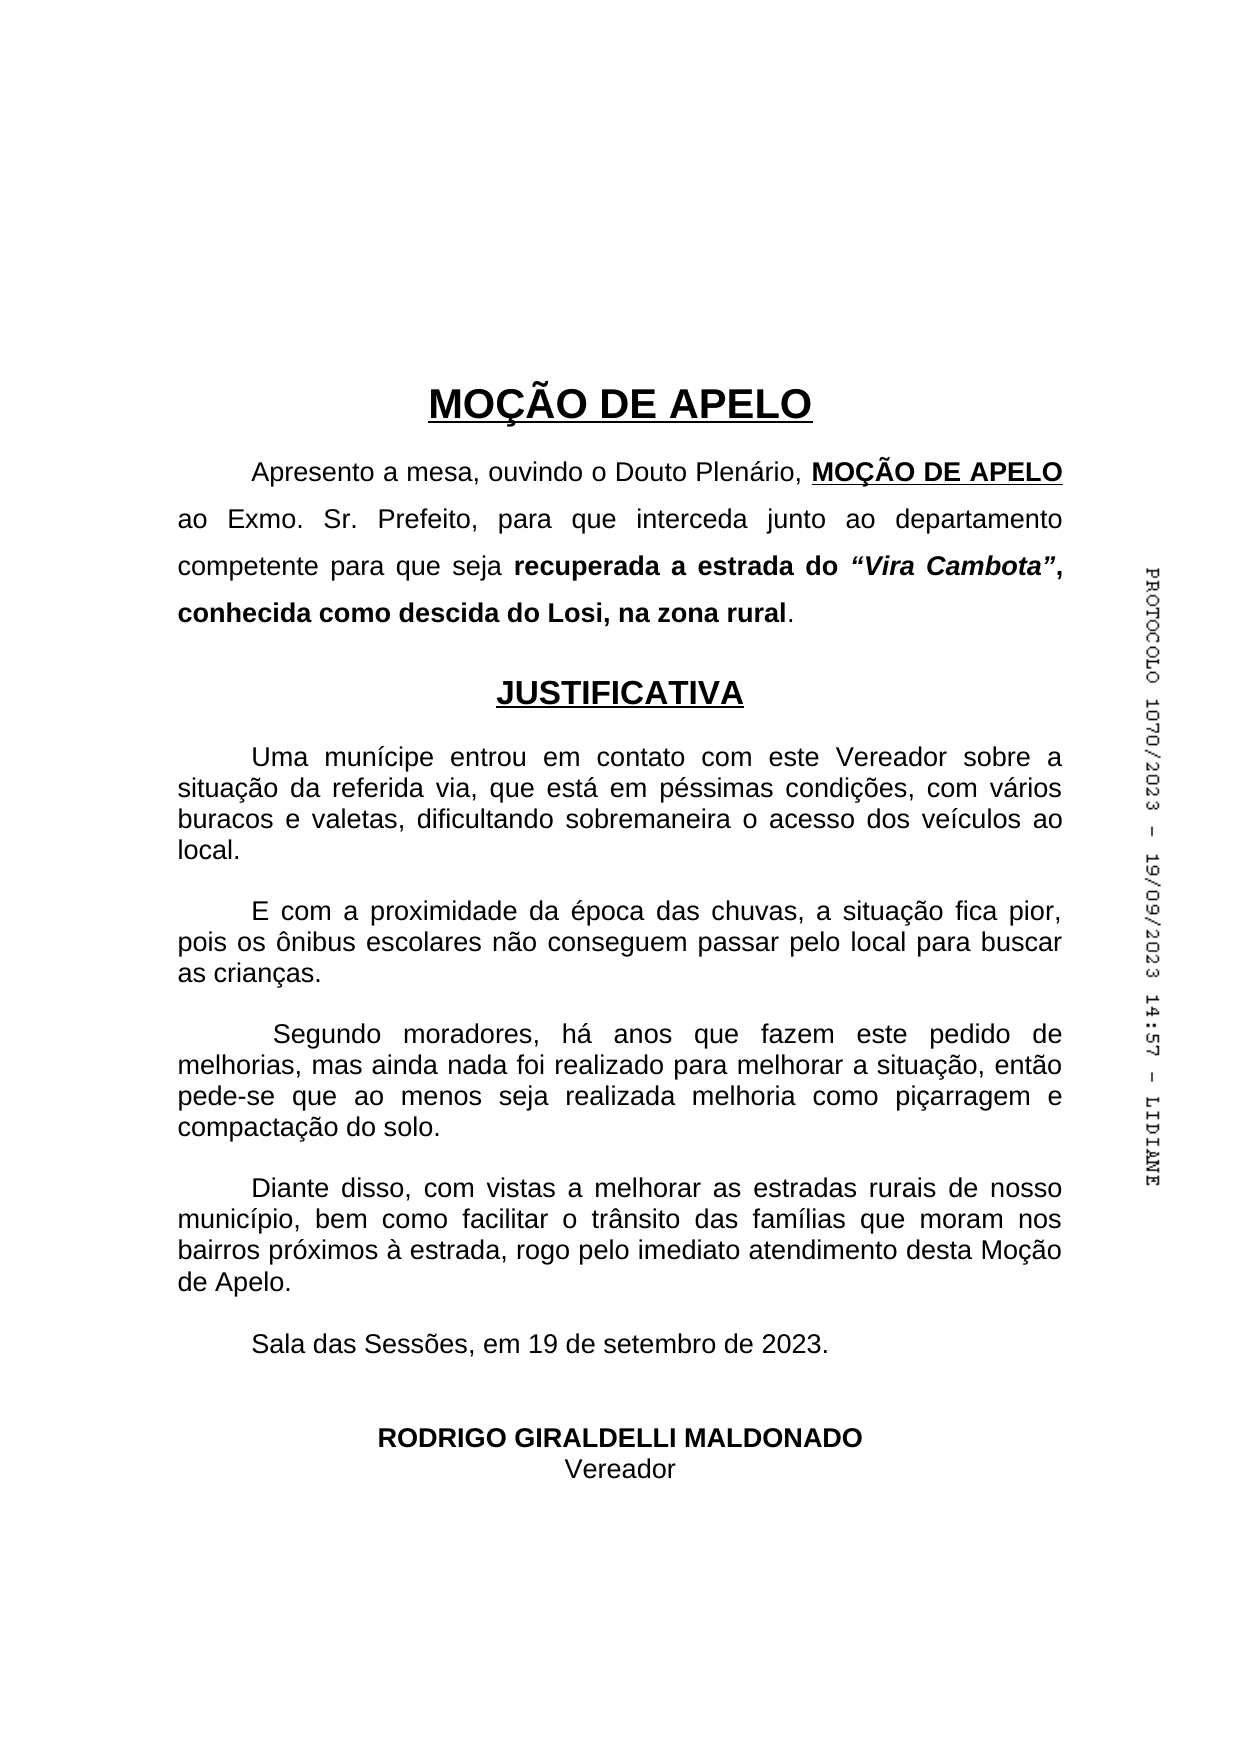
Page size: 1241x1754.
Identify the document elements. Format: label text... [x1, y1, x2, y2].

picture [1120, 564, 1183, 1190]
text Vereador [177, 1453, 1063, 1484]
text E com a proximidade da época das chuvas, a situação fica pior, pois os ônibus escolares não conseguem passar pelo local para buscar as crianças. [177, 895, 1063, 988]
text RODRIGO GIRALDELLI MALDONADO [177, 1422, 1063, 1453]
text Diante disso, com vistas a melhorar as estradas rurais de nosso município, bem como facilitar o trânsito das famílias que moram nos bairros próximos à estrada, rogo pelo imediato atendimento desta Moção de Apelo. [177, 1172, 1063, 1297]
text Uma munícipe entrou em contato com este Vereador sobre a situação da referida via, que está em péssimas condições, com vários buracos e valetas, dificultando sobremaneira o acesso dos veículos ao local. [177, 741, 1063, 866]
text MOÇÃO DE APELO [177, 379, 1063, 427]
text Apresento a mesa, ouvindo o Douto Plenário, MOÇÃO DE APELO ao Exmo. Sr. Prefeito, para que interceda junto ao departamento competente para que seja recuperada a estrada do “Vira Cambota”, conhecida como descida do Losi, na zona rural. [177, 456, 1063, 628]
text Sala das Sessões, em 19 de setembro de 2023. [177, 1328, 1063, 1359]
text JUSTIFICATIVA [177, 673, 1063, 711]
text Segundo moradores, há anos que fazem este pedido de melhorias, mas ainda nada foi realizado para melhorar a situação, então pede-se que ao menos seja realizada melhoria como piçarragem e compactação do solo. [177, 1018, 1063, 1143]
